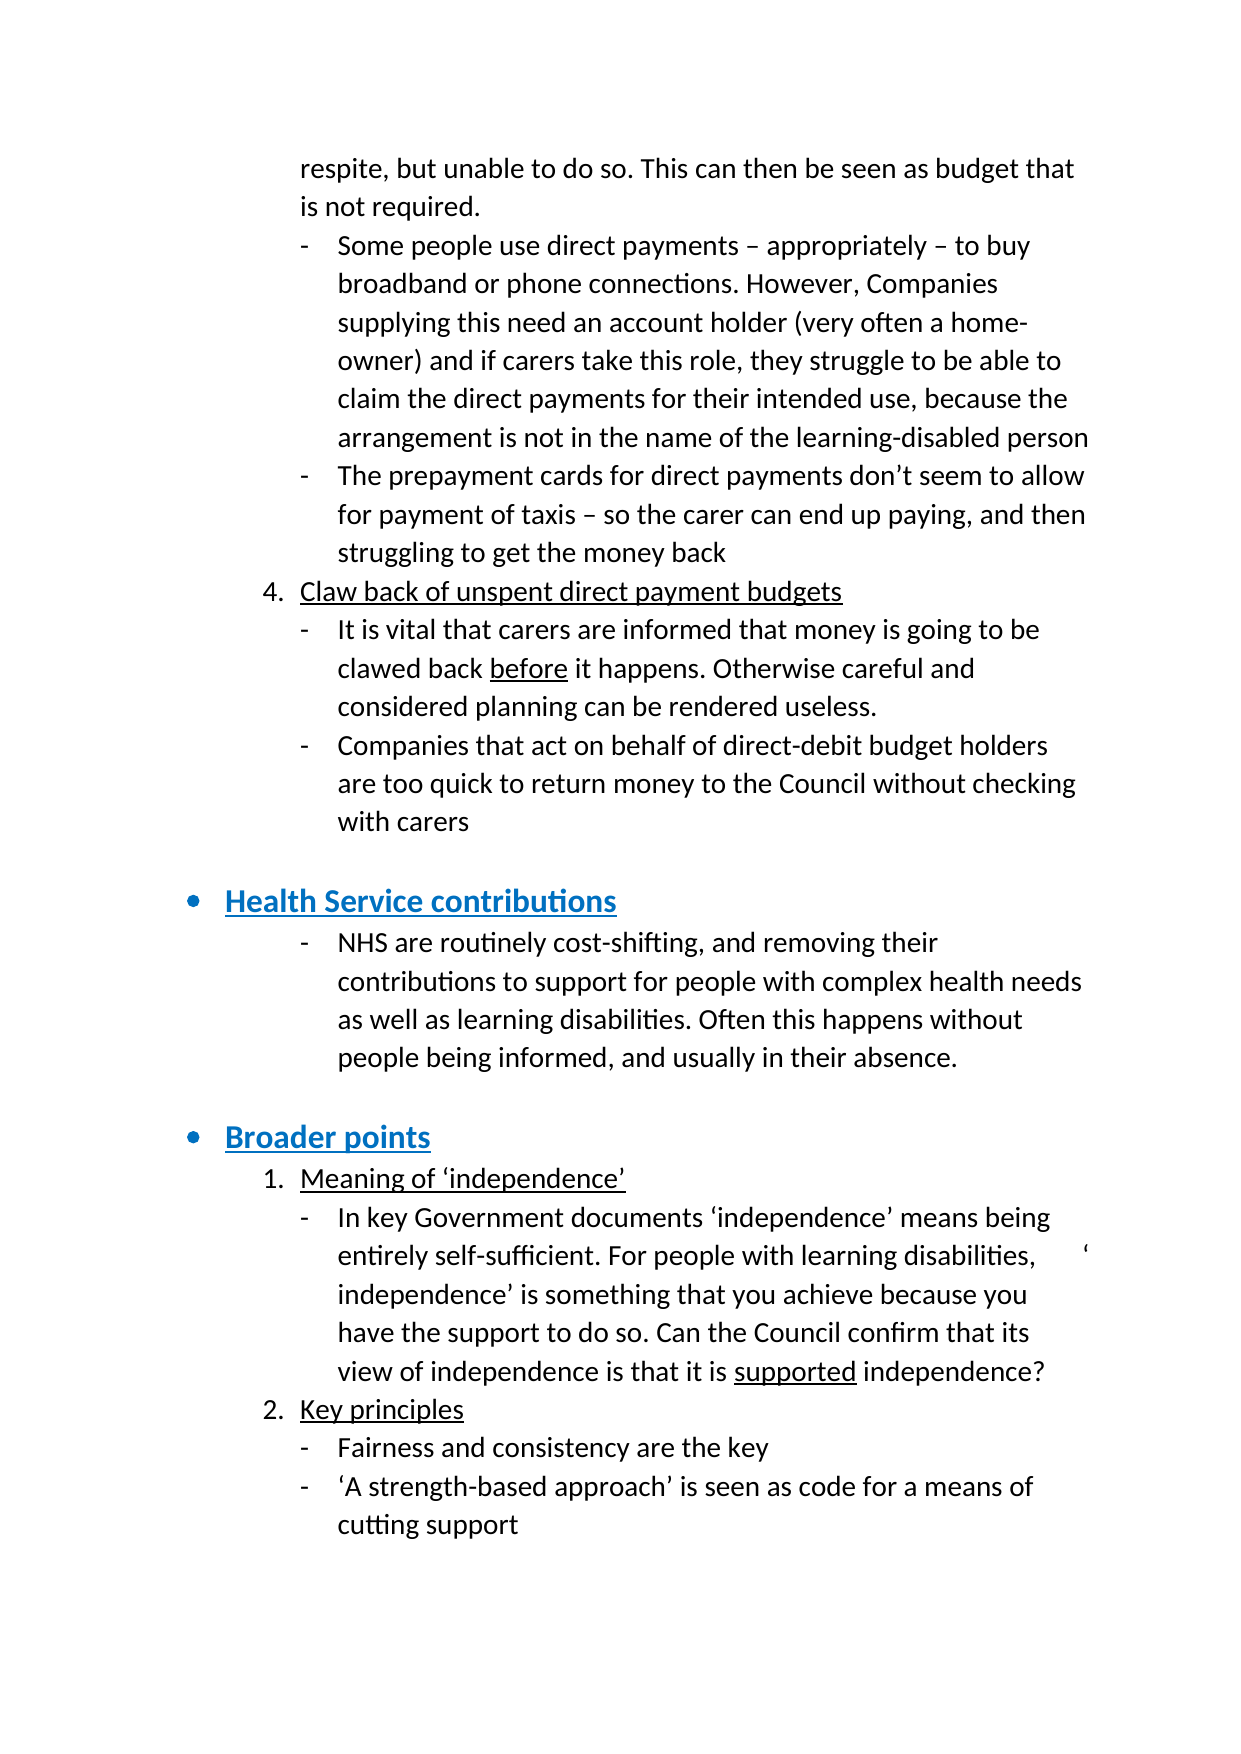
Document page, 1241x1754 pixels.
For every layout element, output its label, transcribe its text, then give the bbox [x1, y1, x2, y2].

list It is vital that carers are informed that money is going to be clawed back before it happens. Otherwise careful and considered planning can be rendered useless. [300, 611, 1090, 724]
list ‘A strength-based approach’ is seen as code for a means of cutting support [300, 1468, 1090, 1542]
list Claw back of unspent direct payment budgets [262, 573, 1090, 608]
list Companies that act on behalf of direct-debit budget holders are too quick to return money to the Council without checking with carers [300, 727, 1090, 839]
list NHS are routinely cost-shifting, and removing their contributions to support for people with complex health needs as well as learning disabilities. Often this happens without people being informed, and usually in their absence. [300, 924, 1090, 1075]
list Some people use direct payments – appropriately – to buy broadband or phone connections. However, Companies supplying this need an account holder (very often a home-owner) and if carers take this role, they struggle to be able to claim the direct payments for their intended use, because the arrangement is not in the name of the learning-disabled person [300, 227, 1090, 455]
list Fairness and consistency are the key [300, 1429, 1090, 1465]
list Broader points [187, 1116, 1090, 1157]
list The prepayment cards for direct payments don’t seem to allow for payment of taxis – so the carer can end up paying, and then struggling to get the money back [300, 457, 1090, 570]
list Meaning of ‘independence’ [262, 1160, 1090, 1196]
list Key principles [262, 1391, 1090, 1427]
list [300, 150, 1090, 224]
list In key Government documents ‘independence’ means being entirely self-sufficient. For people with learning disabilities, ‘ independence’ is something that you achieve because you have the support to do so. Can the Council confirm that its view of independence is that it is supported independence? [300, 1199, 1090, 1388]
list Health Service contributions [187, 880, 1090, 921]
